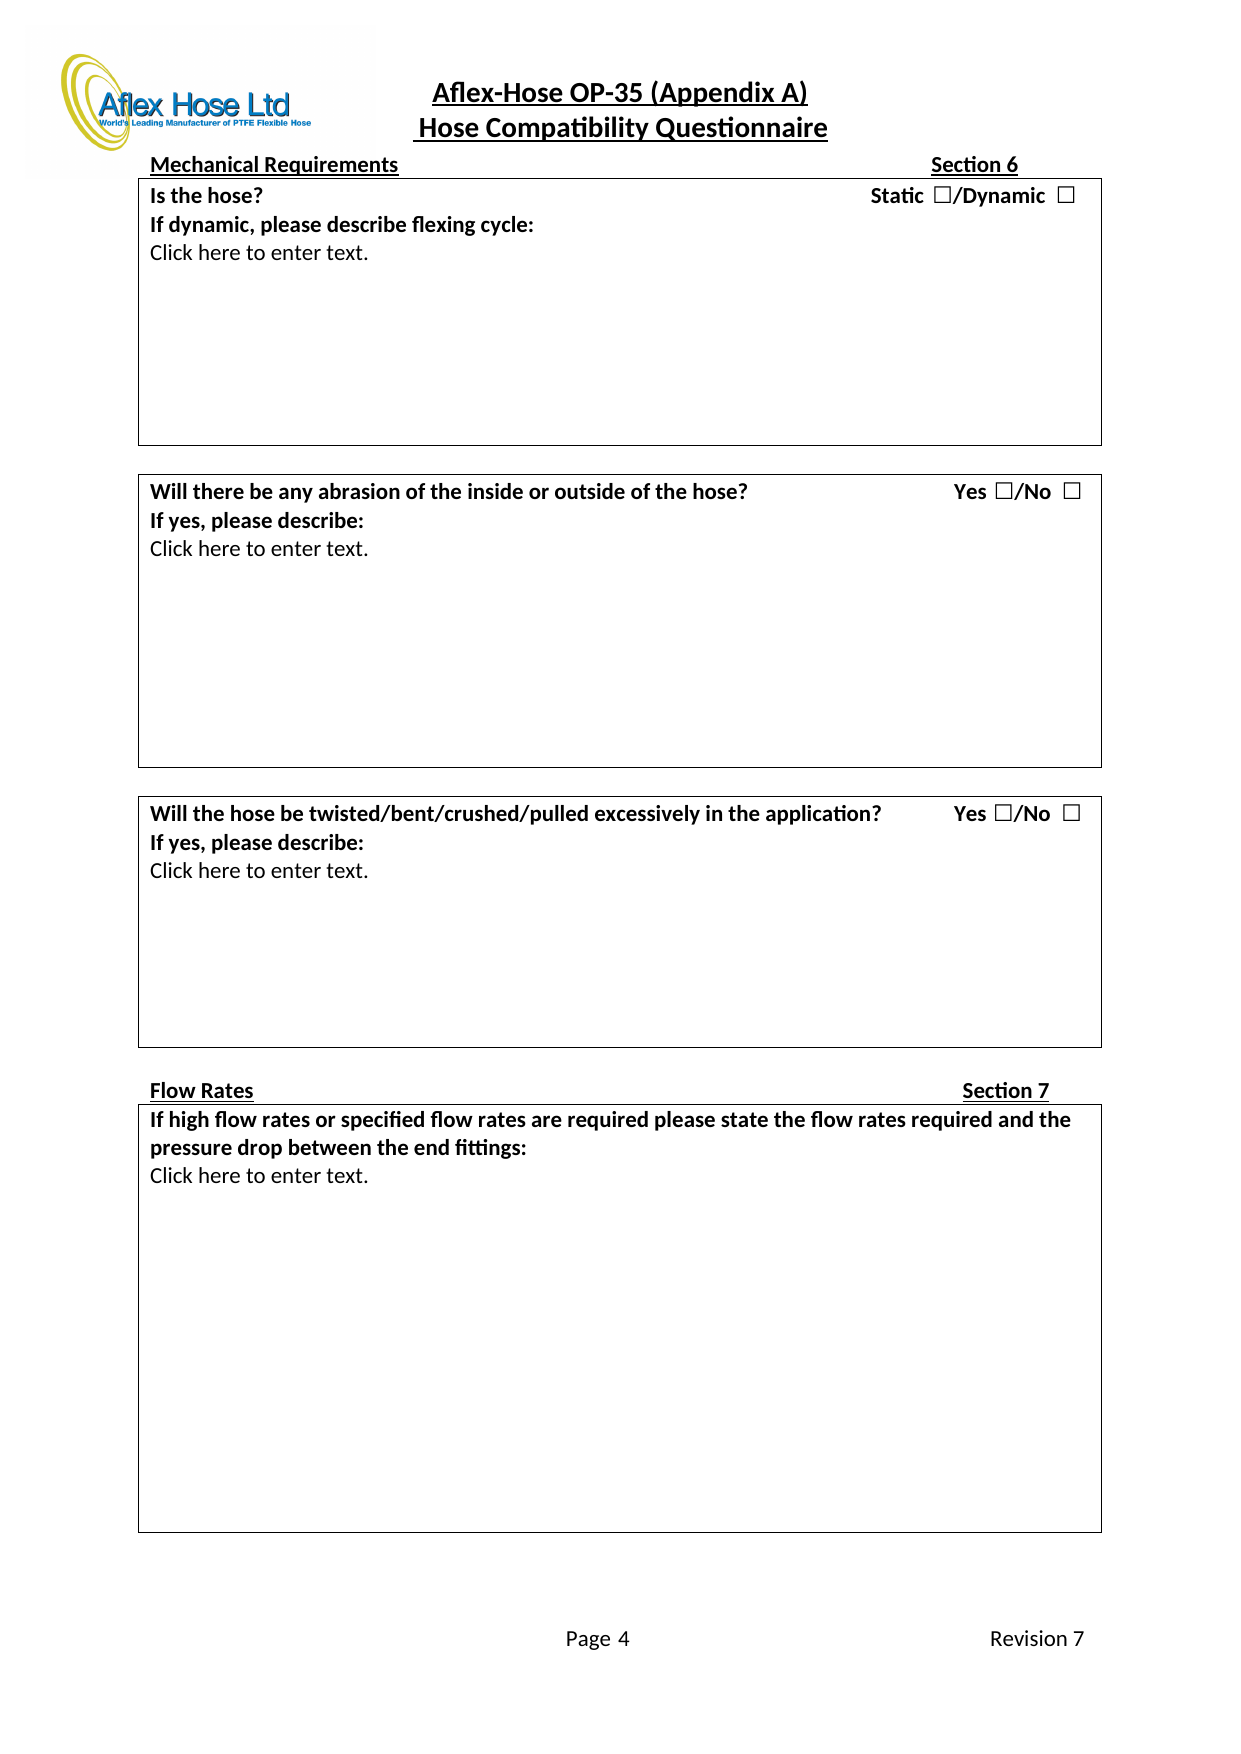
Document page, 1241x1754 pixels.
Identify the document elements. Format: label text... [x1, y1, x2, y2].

table_header Will there be any abrasion of the inside or outside of the hose? Yes /No If yes, please describe: [139, 475, 1101, 767]
text Mechanical Requirements Section 6 [150, 150, 1090, 178]
table_header Is the hose? Static /Dynamic If dynamic, please describe flexing cycle: [139, 179, 1101, 444]
table_header Will the hose be twisted/bent/crushed/pulled excessively in the application? Yes /No If yes, please describe: [139, 797, 1101, 1047]
picture [25, 25, 377, 179]
table_header If high flow rates or specified flow rates are required please state the flow rates required and the pressure drop between the end fittings: [139, 1105, 1101, 1532]
text Flow Rates Section 7 [150, 1076, 1090, 1104]
